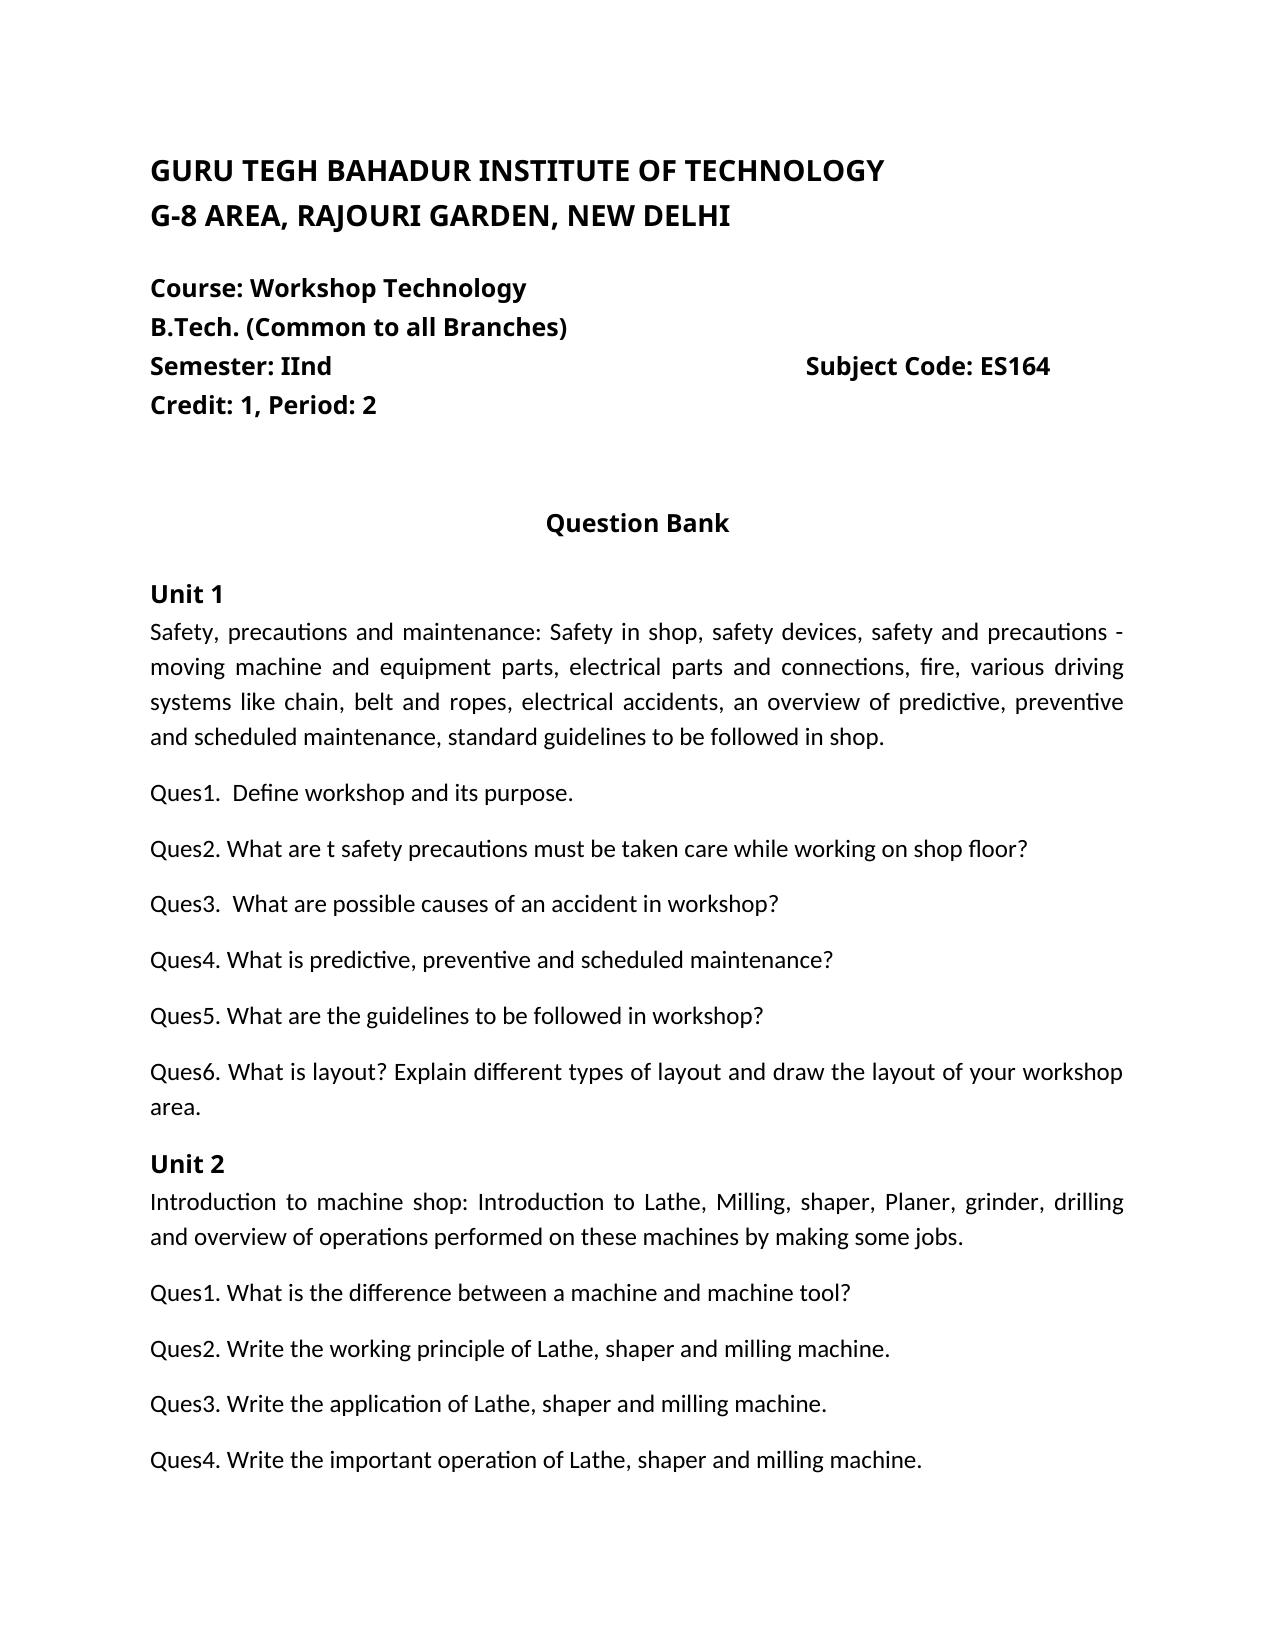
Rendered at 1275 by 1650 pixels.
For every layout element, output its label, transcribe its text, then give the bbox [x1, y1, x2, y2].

text Unit 2 [150, 1147, 1125, 1181]
text Unit 1 [150, 577, 1125, 611]
text Ques1. Define workshop and its purpose. [150, 777, 1125, 807]
text Ques2. What are t safety precautions must be taken care while working on shop floor? [150, 833, 1125, 863]
text Ques2. Write the working principle of Lathe, shaper and milling machine. [150, 1333, 1125, 1363]
text Introduction to machine shop: Introduction to Lathe, Milling, shaper, Planer, grinder, drilling and overview of operations performed on these machines by making some jobs. [150, 1186, 1125, 1252]
text Ques3. What are possible causes of an accident in workshop? [150, 888, 1125, 919]
text Semester: IInd Subject Code: ES164 [150, 349, 1125, 383]
text Safety, precautions and maintenance: Safety in shop, safety devices, safety and precautions - moving machine and equipment parts, electrical parts and connections, fire, various driving systems like chain, belt and ropes, electrical accidents, an overview of predictive, preventive and scheduled maintenance, standard guidelines to be followed in shop. [150, 616, 1125, 752]
text G-8 AREA, RAJOURI GARDEN, NEW DELHI [150, 196, 1125, 235]
text Ques1. What is the difference between a machine and machine tool? [150, 1277, 1125, 1307]
text Ques4. Write the important operation of Lathe, shaper and milling machine. [150, 1444, 1125, 1475]
text Credit: 1, Period: 2 [150, 388, 1125, 422]
text Question Bank [150, 506, 1125, 539]
text Course: Workshop Technology [150, 271, 1125, 304]
text Ques3. Write the application of Lathe, shaper and milling machine. [150, 1388, 1125, 1419]
text Ques6. What is layout? Explain different types of layout and draw the layout of your workshop area. [150, 1056, 1125, 1122]
text GURU TEGH BAHADUR INSTITUTE OF TECHNOLOGY [150, 150, 1125, 190]
text B.Tech. (Common to all Branches) [150, 310, 1125, 344]
text Ques5. What are the guidelines to be followed in workshop? [150, 1000, 1125, 1031]
text Ques4. What is predictive, preventive and scheduled maintenance? [150, 944, 1125, 975]
